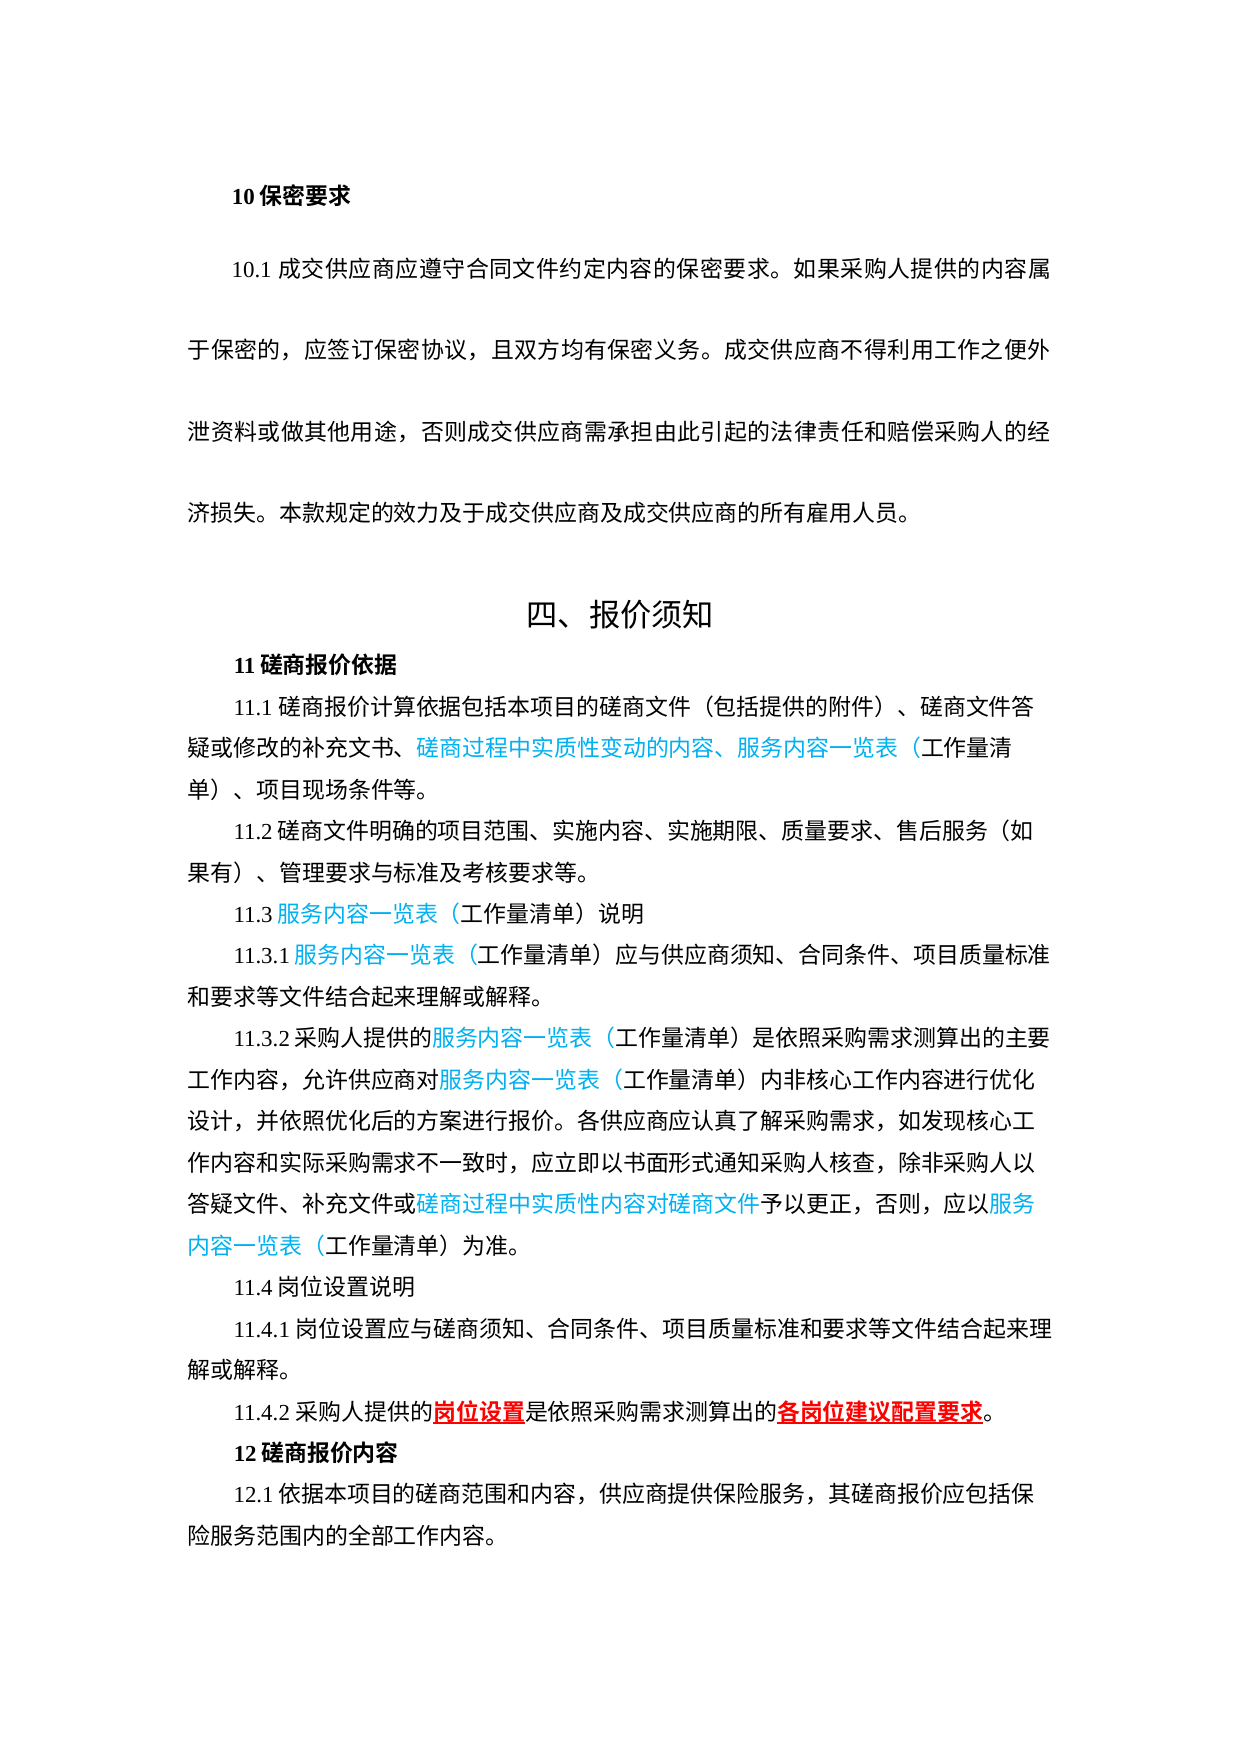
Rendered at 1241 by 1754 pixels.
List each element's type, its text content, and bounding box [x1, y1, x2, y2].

text 11.4.1 岗位设置应与磋商须知、合同条件、项目质量标准和要求等文件结合起来理解或解释。 [187, 1310, 1053, 1385]
text 10保密要求 [187, 162, 1053, 227]
text 11.1 磋商报价计算依据包括本项目的磋商文件（包括提供的附件）、磋商文件答疑或修改的补充文书、磋商过程中实质性变动的内容、服务内容一览表（工作量清单）、项目现场条件等。 [187, 688, 1053, 805]
text 11.4.2 采购人提供的岗位设置是依照采购需求测算出的各岗位建议配置要求。 [187, 1393, 1053, 1427]
text 12磋商报价内容 [187, 1435, 1053, 1468]
text 11.2磋商文件明确的项目范围、实施内容、实施期限、质量要求、售后服务（如果有）、管理要求与标准及考核要求等。 [187, 813, 1053, 888]
text 11.4岗位设置说明 [187, 1269, 1053, 1302]
text 四、报价须知 [187, 591, 1053, 636]
text 11.3服务内容一览表（工作量清单）说明 [187, 896, 1053, 929]
text 12.1依据本项目的磋商范围和内容，供应商提供保险服务，其磋商报价应包括保险服务范围内的全部工作内容。 [187, 1476, 1053, 1551]
text 11.3.1服务内容一览表（工作量清单）应与供应商须知、合同条件、项目质量标准和要求等文件结合起来理解或解释。 [187, 937, 1053, 1012]
text 11磋商报价依据 [187, 647, 1053, 680]
text 10.1 成交供应商应遵守合同文件约定内容的保密要求。如果采购人提供的内容属于保密的，应签订保密协议，且双方均有保密义务。成交供应商不得利用工作之便外泄资料或做其他用途，否则成交供应商需承担由此引起的法律责任和赔偿采购人的经济损失。本款规定的效力及于成交供应商及成交供应商的所有雇用人员。 [187, 235, 1053, 544]
text 11.3.2采购人提供的服务内容一览表（工作量清单）是依照采购需求测算出的主要工作内容，允许供应商对服务内容一览表（工作量清单）内非核心工作内容进行优化设计，并依照优化后的方案进行报价。各供应商应认真了解采购需求，如发现核心工作内容和实际采购需求不一致时，应立即以书面形式通知采购人核查，除非采购人以答疑文件、补充文件或磋商过程中实质性内容对磋商文件予以更正，否则，应以服务内容一览表（工作量清单）为准。 [187, 1020, 1053, 1261]
